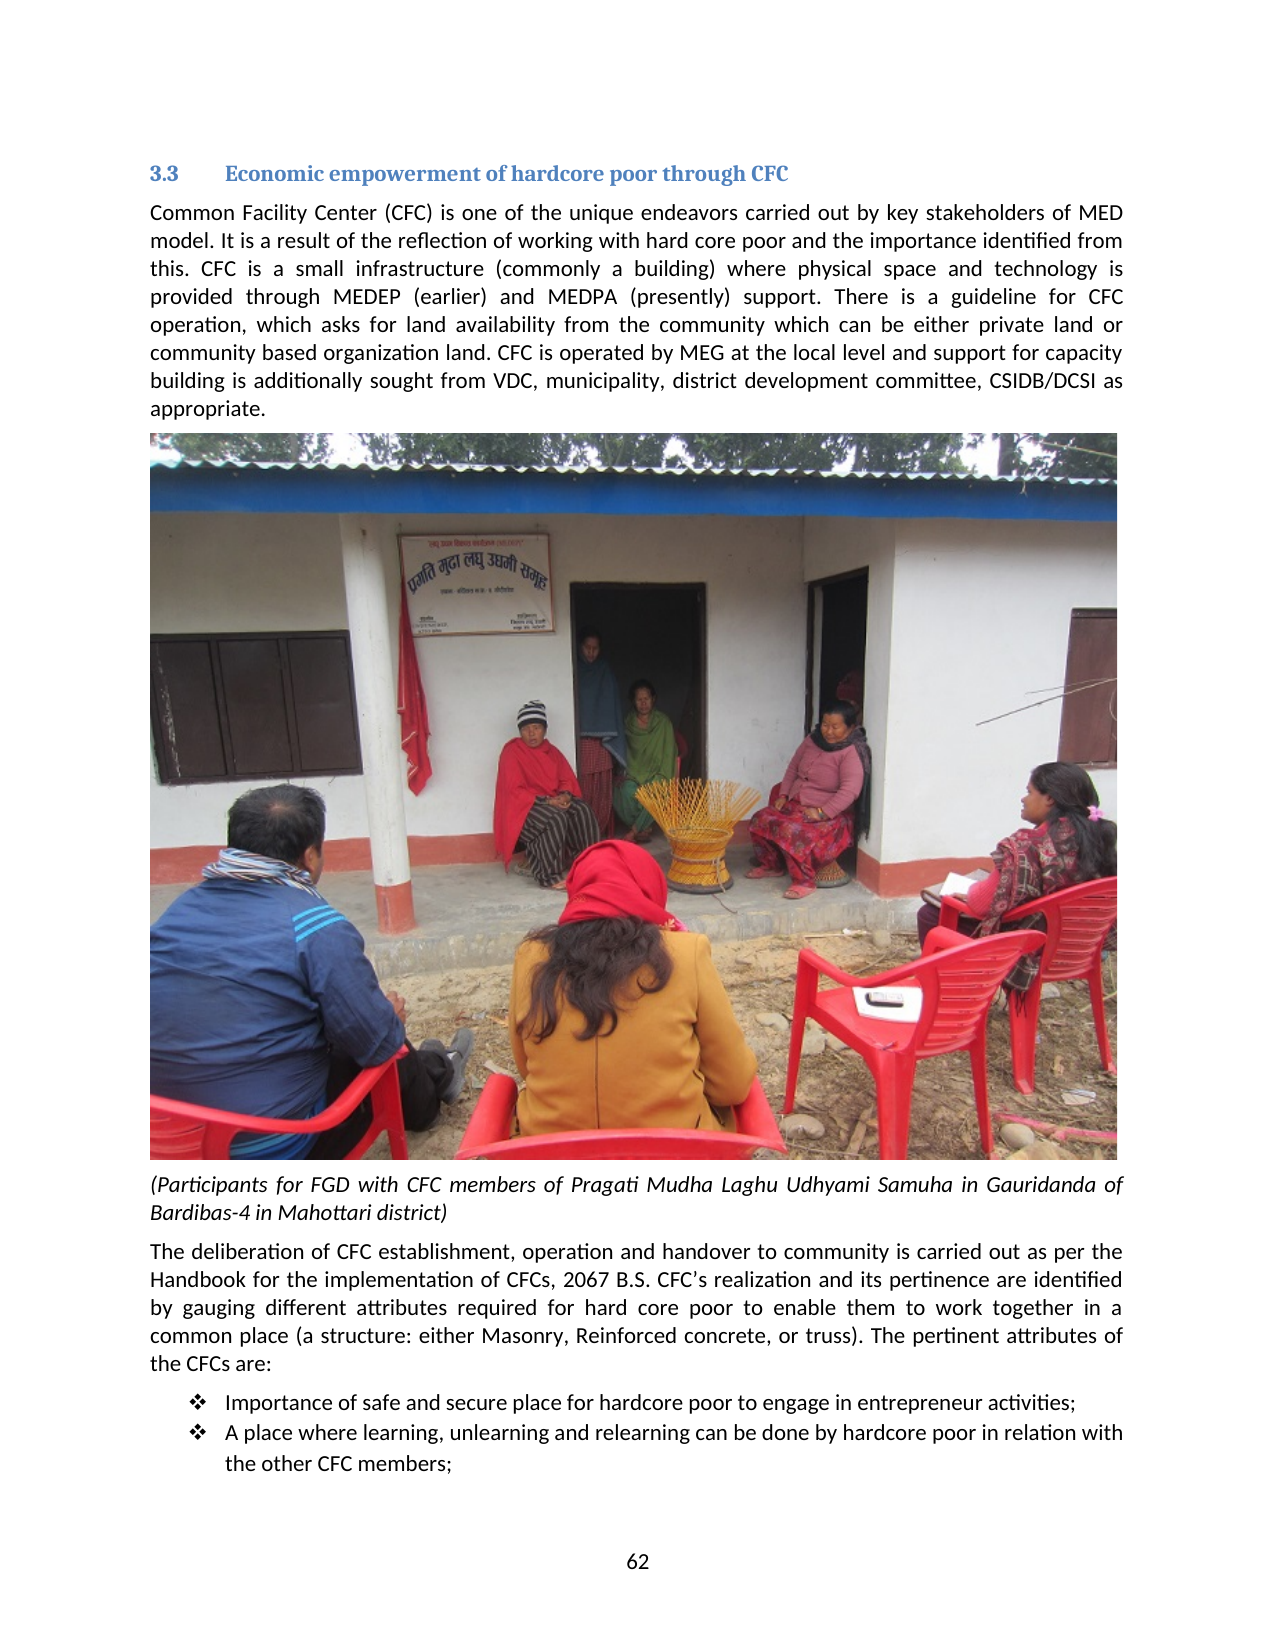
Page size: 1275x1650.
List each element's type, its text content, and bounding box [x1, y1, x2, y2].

list Importance of safe and secure place for hardcore poor to engage in entrepreneur activities; [187, 1388, 1125, 1416]
subtitle 3.3 Economic empowerment of hardcore poor through CFC [150, 161, 1125, 187]
text The deliberation of CFC establishment, operation and handover to community is carried out as per the Handbook for the implementation of CFCs, 2067 B.S. CFC’s realization and its pertinence are identified by gauging different attributes required for hard core poor to enable them to work together in a common place (a structure: either Masonry, Reinforced concrete, or truss). The pertinent attributes of the CFCs are: [150, 1237, 1125, 1377]
text Common Facility Center (CFC) is one of the unique endeavors carried out by key stakeholders of MED model. It is a result of the reflection of working with hard core poor and the importance identified from this. CFC is a small infrastructure (commonly a building) where physical space and technology is provided through MEDEP (earlier) and MEDPA (presently) support. There is a guideline for CFC operation, which asks for land availability from the community which can be either private land or community based organization land. CFC is operated by MEG at the local level and support for capacity building is additionally sought from VDC, municipality, district development committee, CSIDB/DCSI as appropriate. [150, 198, 1125, 422]
text (Participants for FGD with CFC members of Pragati Mudha Laghu Udhyami Samuha in Gauridanda of Bardibas-4 in Mahottari district) [150, 1170, 1125, 1226]
list A place where learning, unlearning and relearning can be done by hardcore poor in relation with the other CFC members; [187, 1418, 1125, 1477]
picture [150, 433, 1118, 1160]
